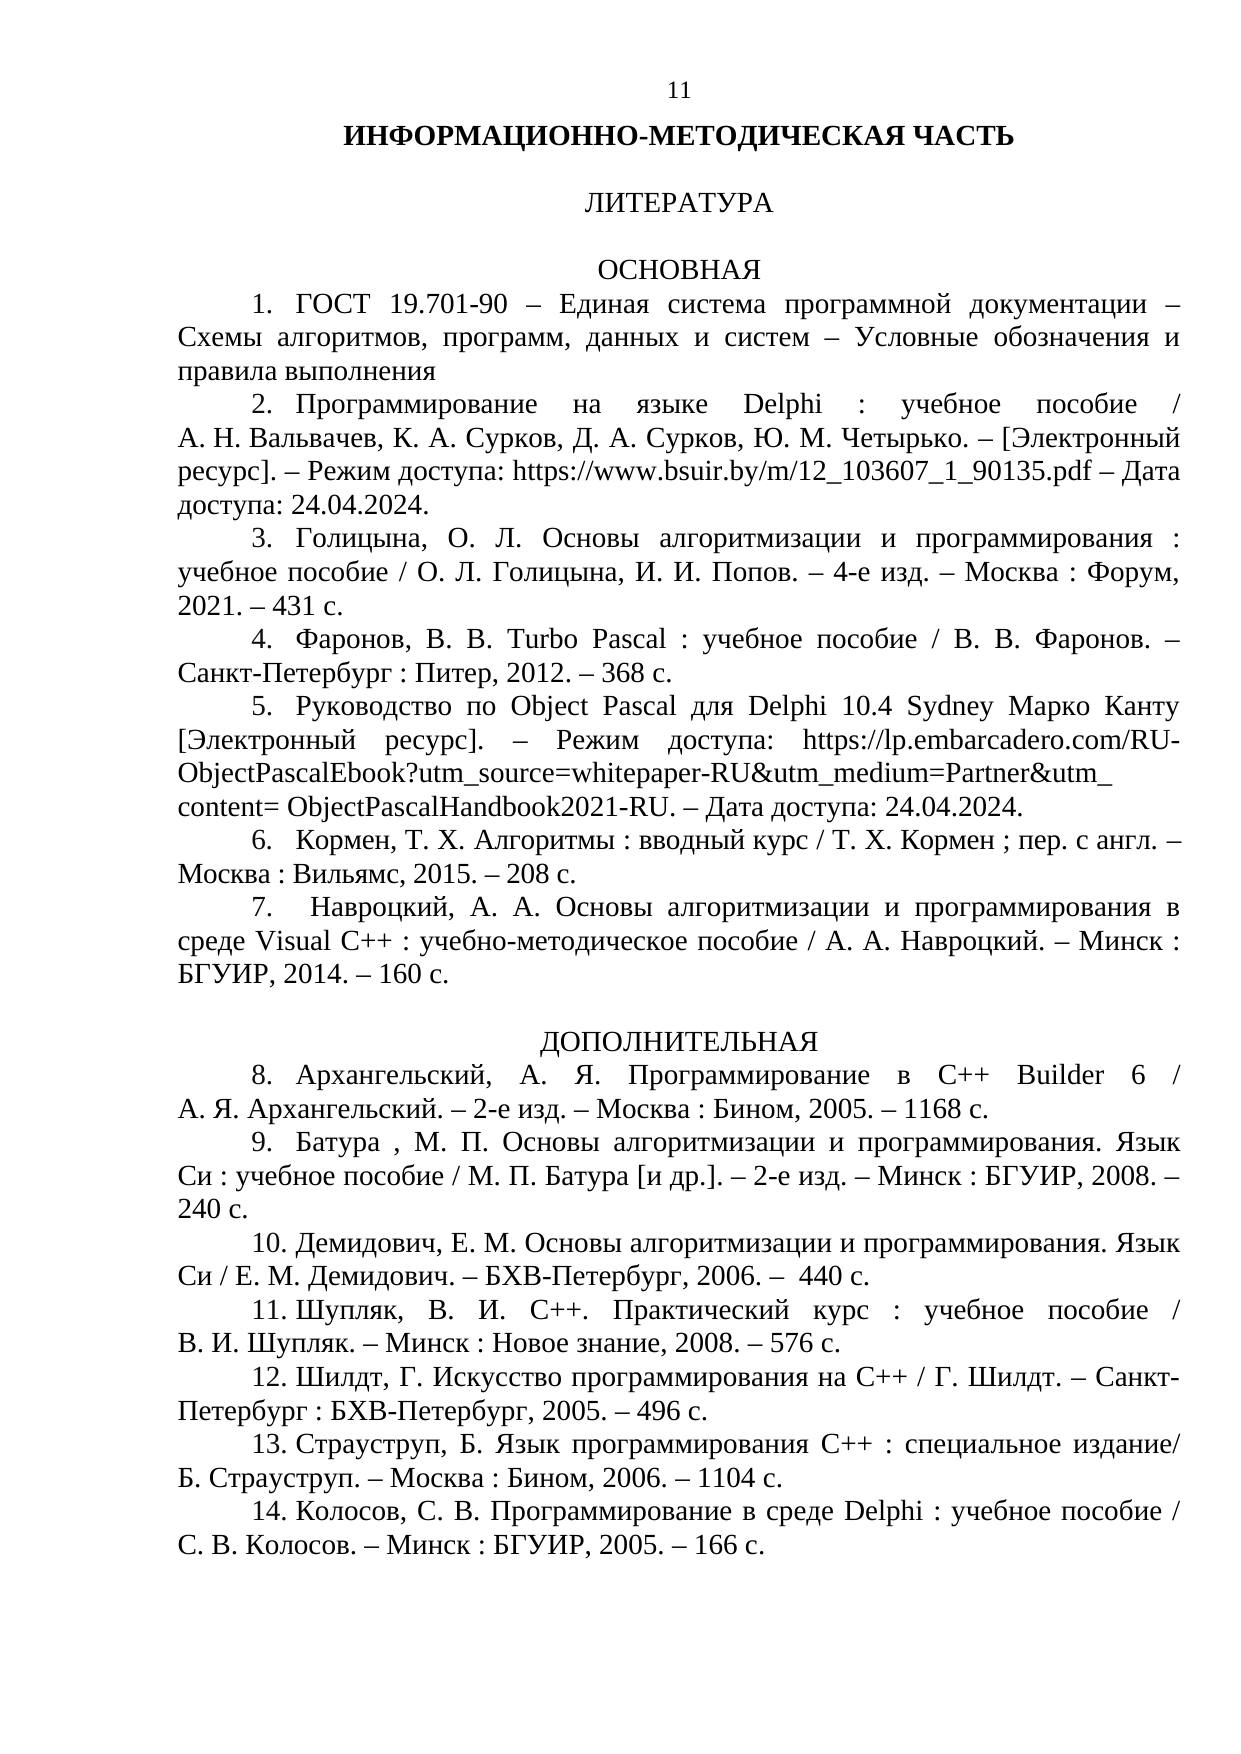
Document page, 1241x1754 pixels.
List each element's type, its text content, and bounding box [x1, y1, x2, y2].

list Голицына, О. Л. Основы алгоритмизации и программирования : учебное пособие / О. Л. Голицына, И. И. Попов. – 4-е изд. – Москва : Форум, 2021. – 431 с. [177, 521, 1181, 621]
list Кормен, Т. Х. Алгоритмы : вводный курс / Т. Х. Кормен ; пер. с англ. – Москва : Вильямс, 2015. – 208 с. [177, 822, 1181, 889]
text ИНФОРМАЦИОННО-МЕТОДИЧЕСКАЯ ЧАСТЬ [177, 118, 1181, 152]
text Основная [177, 252, 1181, 286]
text Дополнительная [177, 1024, 1181, 1057]
text ЛИТЕРАТУРА [177, 185, 1181, 219]
list Шупляк, В. И. С++. Практический курс : учебное пособие / В. И. Шупляк. – Минск : Новое знание, 2008. – 576 с. [177, 1292, 1181, 1359]
list Архангельский, А. Я. Программирование в C++ Builder 6 / А. Я. Архангельский. – 2-е изд. – Москва : Бином, 2005. – 1168 с. [177, 1057, 1181, 1124]
list Навроцкий, А. А. Основы алгоритмизации и программирования в среде Visual C++ : учебно-методическое пособие / А. А. Навроцкий. – Минск : БГУИР, 2014. – 160 с. [177, 889, 1181, 990]
list Фаронов, В. В. Turbo Pascal : учебное пособие / В. В. Фаронов. – Санкт-Петербург : Питер, 2012. – 368 с. [177, 621, 1181, 688]
list Страуструп, Б. Язык программирования С++ : специальное издание/ Б. Страуструп. – Москва : Бином, 2006. – 1104 с. [177, 1426, 1181, 1493]
list Батура , М. П. Основы алгоритмизации и программирования. Язык Си : учебное пособие / М. П. Батура [и др.]. – 2-е изд. – Минск : БГУИР, 2008. – 240 с. [177, 1124, 1181, 1225]
list Шилдт, Г. Искусство программирования на C++ / Г. Шилдт. – Санкт-Петербург : БХВ-Петербург, 2005. – 496 с. [177, 1359, 1181, 1426]
list Руководство по Object Pascal для Delphi 10.4 Sydney Марко Канту [Электронный ресурс]. – Режим доступа: https://lp.embarcadero.com/RU-ObjectPascalEbook?utm_source=whitepaper-RU&utm_medium=Partner&utm_ content= ObjectPascalHandbook2021-RU. – Дата доступа: 24.04.2024. [177, 688, 1181, 822]
list ГОСТ 19.701-90 – Единая система программной документации – Схемы алгоритмов, программ, данных и систем – Условные обозначения и правила выполнения [177, 286, 1181, 386]
list Демидович, Е. М. Основы алгоритмизации и программирования. Язык Си / Е. М. Демидович. – БХВ-Петербург, 2006. – 440 с. [177, 1225, 1181, 1292]
list Колосов, С. В. Программирование в среде Delphi : учебное пособие / С. В. Колосов. – Минск : БГУИР, 2005. – 166 с. [177, 1493, 1181, 1560]
list Программирование на языке Delphi : учебное пособие / А. Н. Вальвачев, К. А. Сурков, Д. А. Сурков, Ю. М. Четырько. – [Электронный ресурс]. – Режим доступа: https://www.bsuir.by/m/12_103607_1_90135.pdf – Дата доступа: 24.04.2024. [177, 386, 1181, 521]
